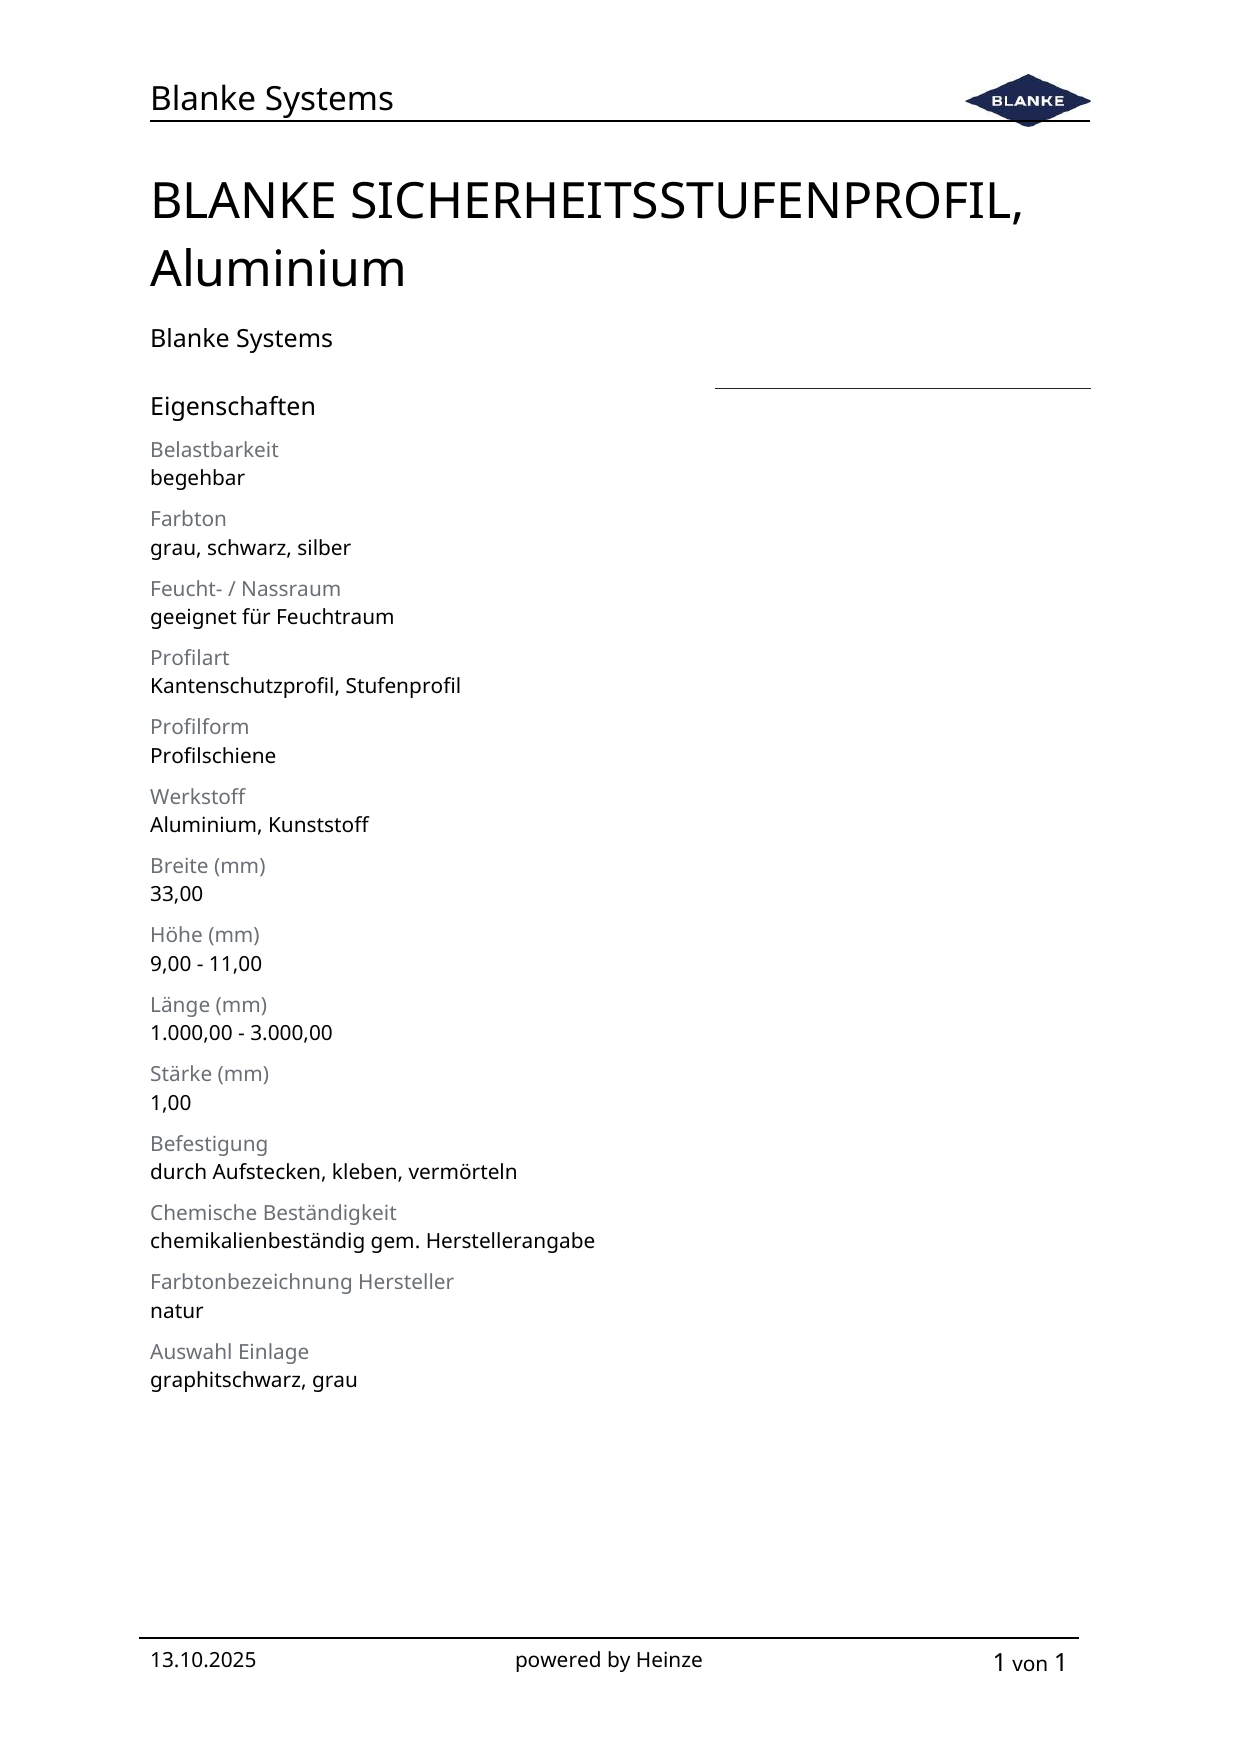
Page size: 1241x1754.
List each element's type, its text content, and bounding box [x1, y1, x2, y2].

text Belastbarkeit [150, 435, 1090, 463]
text Eigenschaften [150, 388, 1090, 422]
text Farbton [150, 504, 1090, 533]
text geeignet für Feuchtraum [150, 602, 1090, 631]
text 1.000,00 - 3.000,00 [150, 1018, 1090, 1047]
text Profilform [150, 712, 1090, 741]
picture [965, 122, 1091, 127]
text Stärke (mm) [150, 1059, 1090, 1088]
text Werkstoff [150, 782, 1090, 810]
text natur [150, 1296, 1090, 1324]
text Farbtonbezeichnung Hersteller [150, 1267, 1090, 1296]
text durch Aufstecken, kleben, vermörteln [150, 1157, 1090, 1186]
text Länge (mm) [150, 990, 1090, 1018]
text Aluminium, Kunststoff [150, 810, 1090, 839]
text chemikalienbeständig gem. Herstellerangabe [150, 1226, 1090, 1255]
text 1,00 [150, 1088, 1090, 1116]
text Chemische Beständigkeit [150, 1198, 1090, 1226]
text Auswahl Einlage [150, 1337, 1090, 1365]
text Blanke Systems [150, 320, 1090, 354]
text Kantenschutzprofil, Stufenprofil [150, 671, 1090, 700]
text Breite (mm) [150, 851, 1090, 879]
text Profilart [150, 643, 1090, 671]
text 9,00 - 11,00 [150, 949, 1090, 977]
text begehbar [150, 463, 1090, 492]
text Befestigung [150, 1129, 1090, 1157]
text 33,00 [150, 879, 1090, 908]
text Profilschiene [150, 741, 1090, 769]
text grau, schwarz, silber [150, 533, 1090, 561]
text BLANKE SICHERHEITSSTUFENPROFIL, Aluminium [150, 165, 1090, 301]
picture [965, 74, 1091, 121]
text Höhe (mm) [150, 921, 1090, 949]
text Feucht- / Nassraum [150, 574, 1090, 602]
text graphitschwarz, grau [150, 1365, 1090, 1394]
